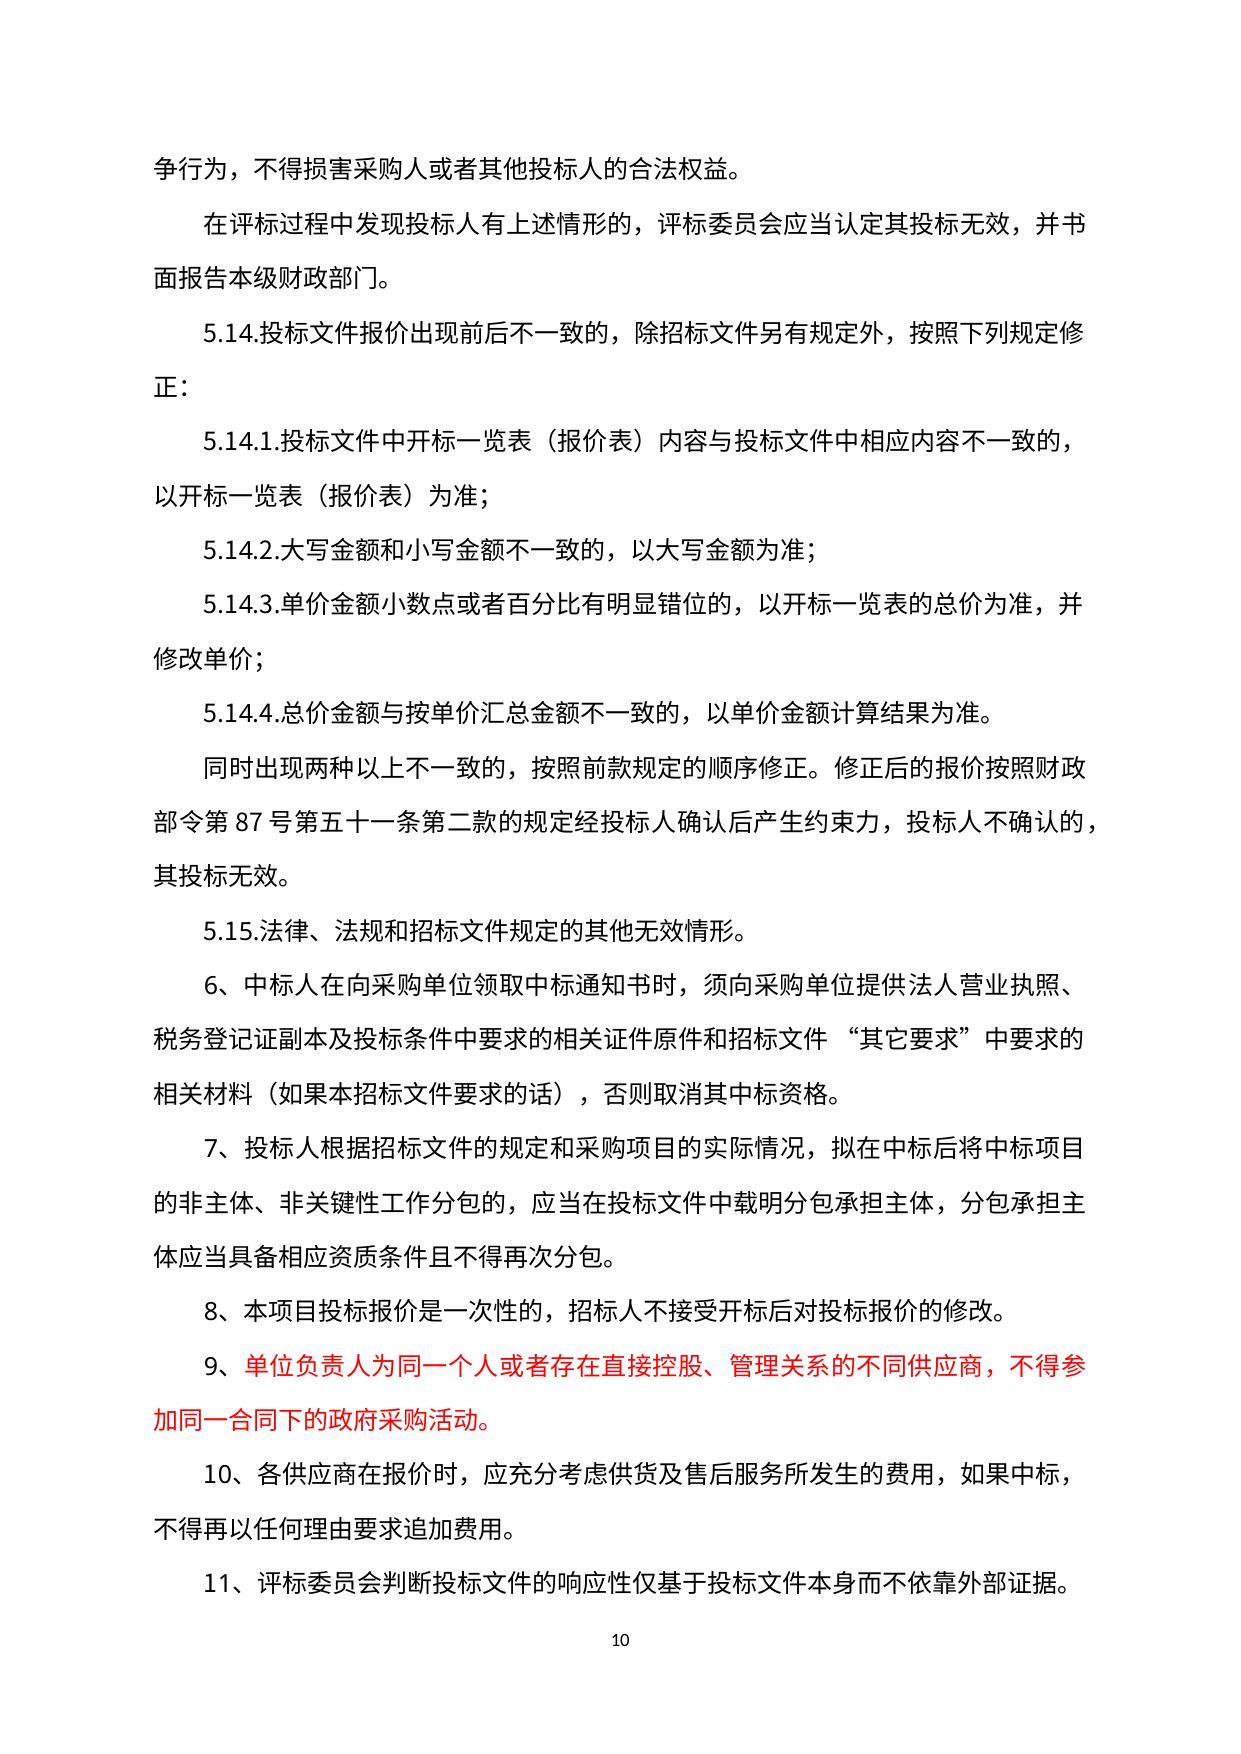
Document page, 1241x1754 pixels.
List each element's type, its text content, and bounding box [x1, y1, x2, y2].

text 5.15.法律、法规和招标文件规定的其他无效情形。 [153, 911, 1087, 947]
text 6、中标人在向采购单位领取中标通知书时，须向采购单位提供法人营业执照、税务登记证副本及投标条件中要求的相关证件原件和招标文件 “其它要求”中要求的相关材料（如果本招标文件要求的话），否则取消其中标资格。 [153, 966, 1087, 1111]
text 5.14.1.投标文件中开标一览表（报价表）内容与投标文件中相应内容不一致的，以开标一览表（报价表）为准； [153, 422, 1087, 512]
text 5.14.投标文件报价出现前后不一致的，除招标文件另有规定外，按照下列规定修正： [153, 313, 1087, 404]
text 5.14.4.总价金额与按单价汇总金额不一致的，以单价金额计算结果为准。 [153, 694, 1087, 730]
text 同时出现两种以上不一致的，按照前款规定的顺序修正。修正后的报价按照财政部令第87号第五十一条第二款的规定经投标人确认后产生约束力，投标人不确认的，其投标无效。 [153, 748, 1087, 893]
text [153, 150, 1087, 186]
text 在评标过程中发现投标人有上述情形的，评标委员会应当认定其投标无效，并书面报告本级财政部门。 [153, 204, 1087, 295]
text 11、评标委员会判断投标文件的响应性仅基于投标文件本身而不依靠外部证据。 [153, 1564, 1087, 1600]
text 8、本项目投标报价是一次性的，招标人不接受开标后对投标报价的修改。 [153, 1292, 1087, 1328]
text 9、单位负责人为同一个人或者存在直接控股、管理关系的不同供应商，不得参加同一合同下的政府采购活动。 [153, 1346, 1087, 1437]
text 5.14.2.大写金额和小写金额不一致的，以大写金额为准； [153, 531, 1087, 567]
text 5.14.3.单价金额小数点或者百分比有明显错位的，以开标一览表的总价为准，并修改单价； [153, 585, 1087, 676]
text 10、各供应商在报价时，应充分考虑供货及售后服务所发生的费用，如果中标，不得再以任何理由要求追加费用。 [153, 1455, 1087, 1546]
text 7、投标人根据招标文件的规定和采购项目的实际情况，拟在中标后将中标项目的非主体、非关键性工作分包的，应当在投标文件中载明分包承担主体，分包承担主体应当具备相应资质条件且不得再次分包。 [153, 1129, 1087, 1274]
